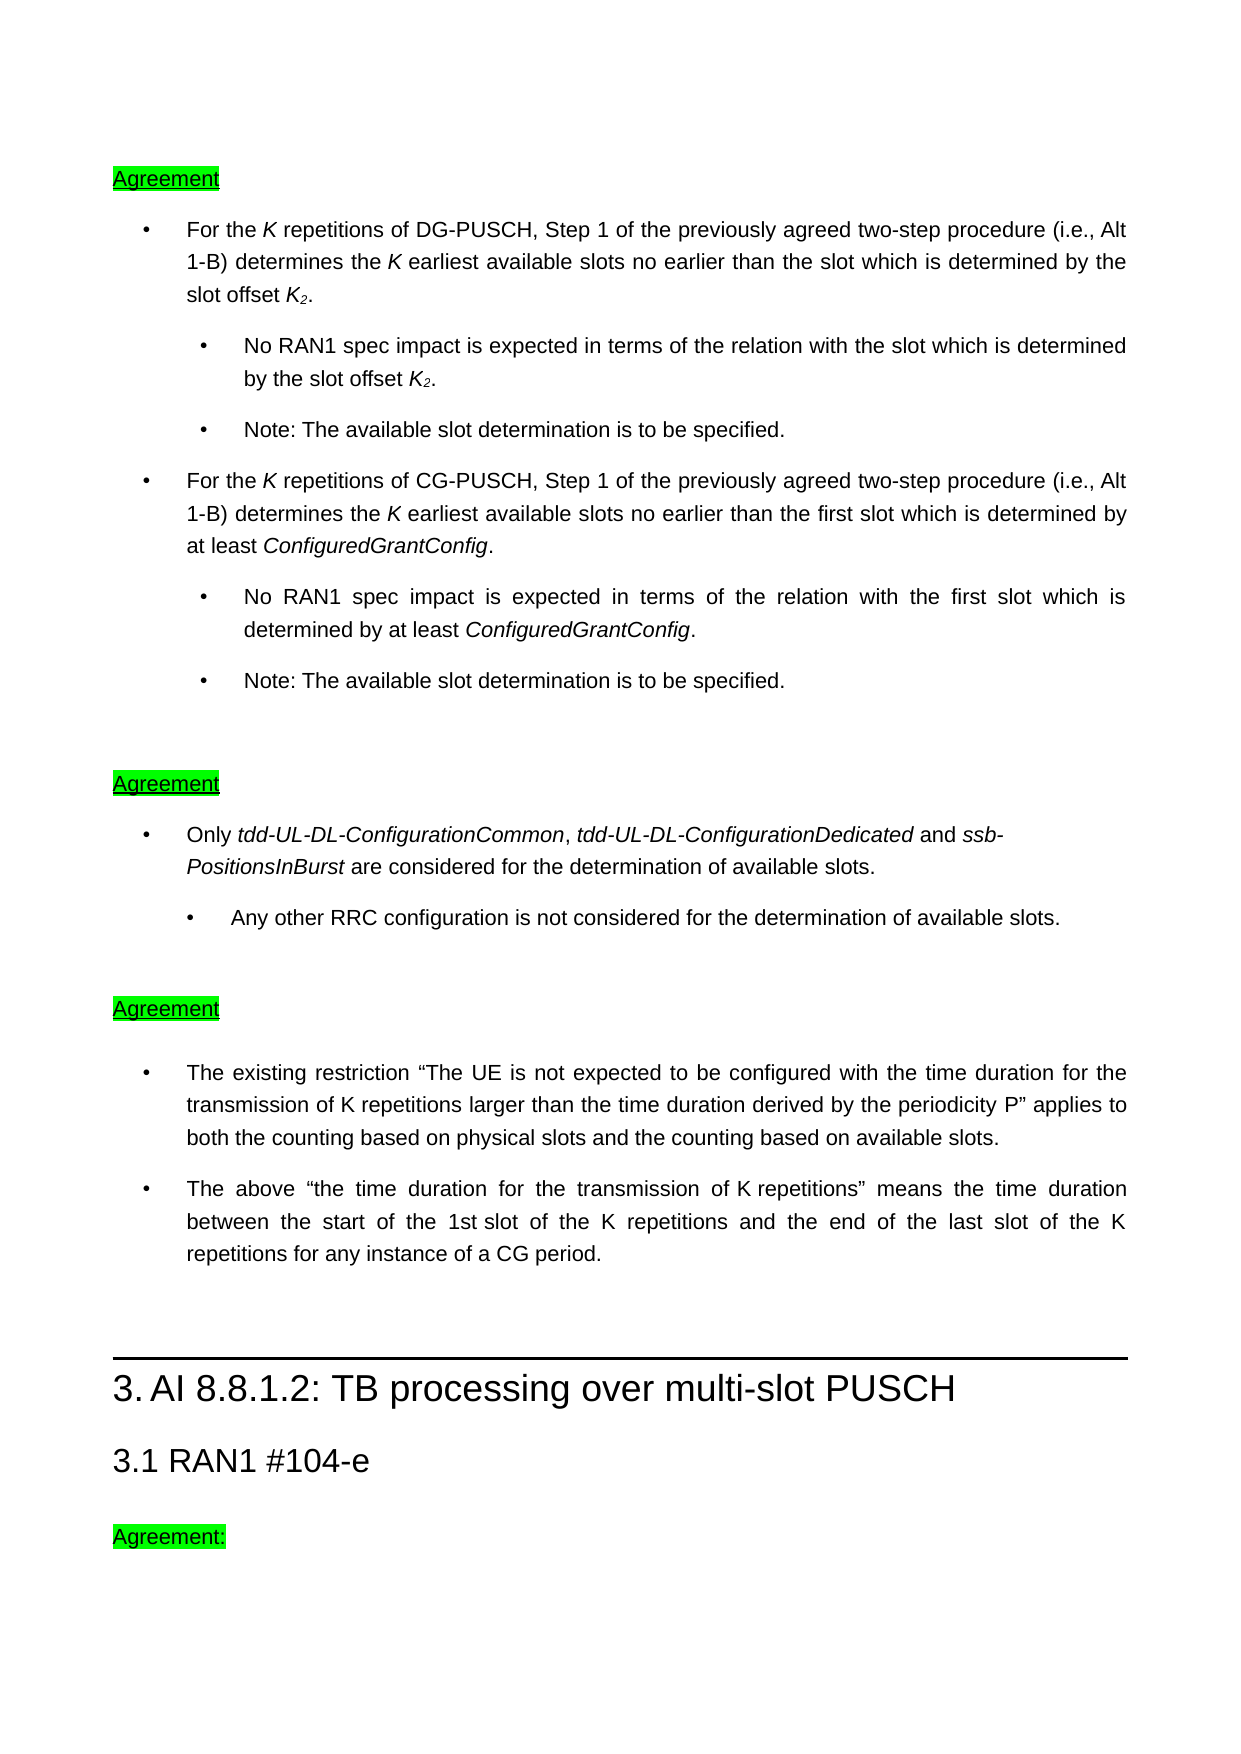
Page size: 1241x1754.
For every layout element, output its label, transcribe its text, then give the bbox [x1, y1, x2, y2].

list Any other RRC configuration is not considered for the determination of available slots. [186, 902, 1128, 934]
list No RAN1 spec impact is expected in terms of the relation with the slot which is determined by the slot offset K2. [200, 329, 1128, 394]
list The existing restriction “The UE is not expected to be configured with the time duration for the transmission of K repetitions larger than the time duration derived by the periodicity P” applies to both the counting based on physical slots and the counting based on available slots. [143, 1056, 1128, 1154]
text Agreement [112, 162, 1128, 194]
list For the K repetitions of DG-PUSCH, Step 1 of the previously agreed two-step procedure (i.e., Alt 1-B) determines the K earliest available slots no earlier than the slot which is determined by the slot offset K2. [143, 213, 1128, 311]
list No RAN1 spec impact is expected in terms of the relation with the first slot which is determined by at least ConfiguredGrantConfig. [200, 581, 1128, 646]
list The above “the time duration for the transmission of K repetitions” means the time duration between the start of the 1st slot of the K repetitions and the end of the last slot of the K repetitions for any instance of a CG period. [143, 1172, 1128, 1270]
text Agreement: [112, 1521, 1128, 1553]
subtitle 3.1 RAN1 #104-e [112, 1428, 1128, 1493]
list Note: The available slot determination is to be specified. [200, 413, 1128, 446]
list For the K repetitions of CG-PUSCH, Step 1 of the previously agreed two-step procedure (i.e., Alt 1-B) determines the K earliest available slots no earlier than the first slot which is determined by at least ConfiguredGrantConfig. [143, 464, 1128, 562]
list Only tdd-UL-DL-ConfigurationCommon, tdd-UL-DL-ConfigurationDedicated and ssb-PositionsInBurst are considered for the determination of available slots. [143, 818, 1128, 883]
text Agreement [112, 767, 1128, 799]
text Agreement [112, 993, 1128, 1025]
list Note: The available slot determination is to be specified. [200, 664, 1128, 697]
list AI 8.8.1.2: TB processing over multi-slot PUSCH [112, 1358, 1128, 1409]
